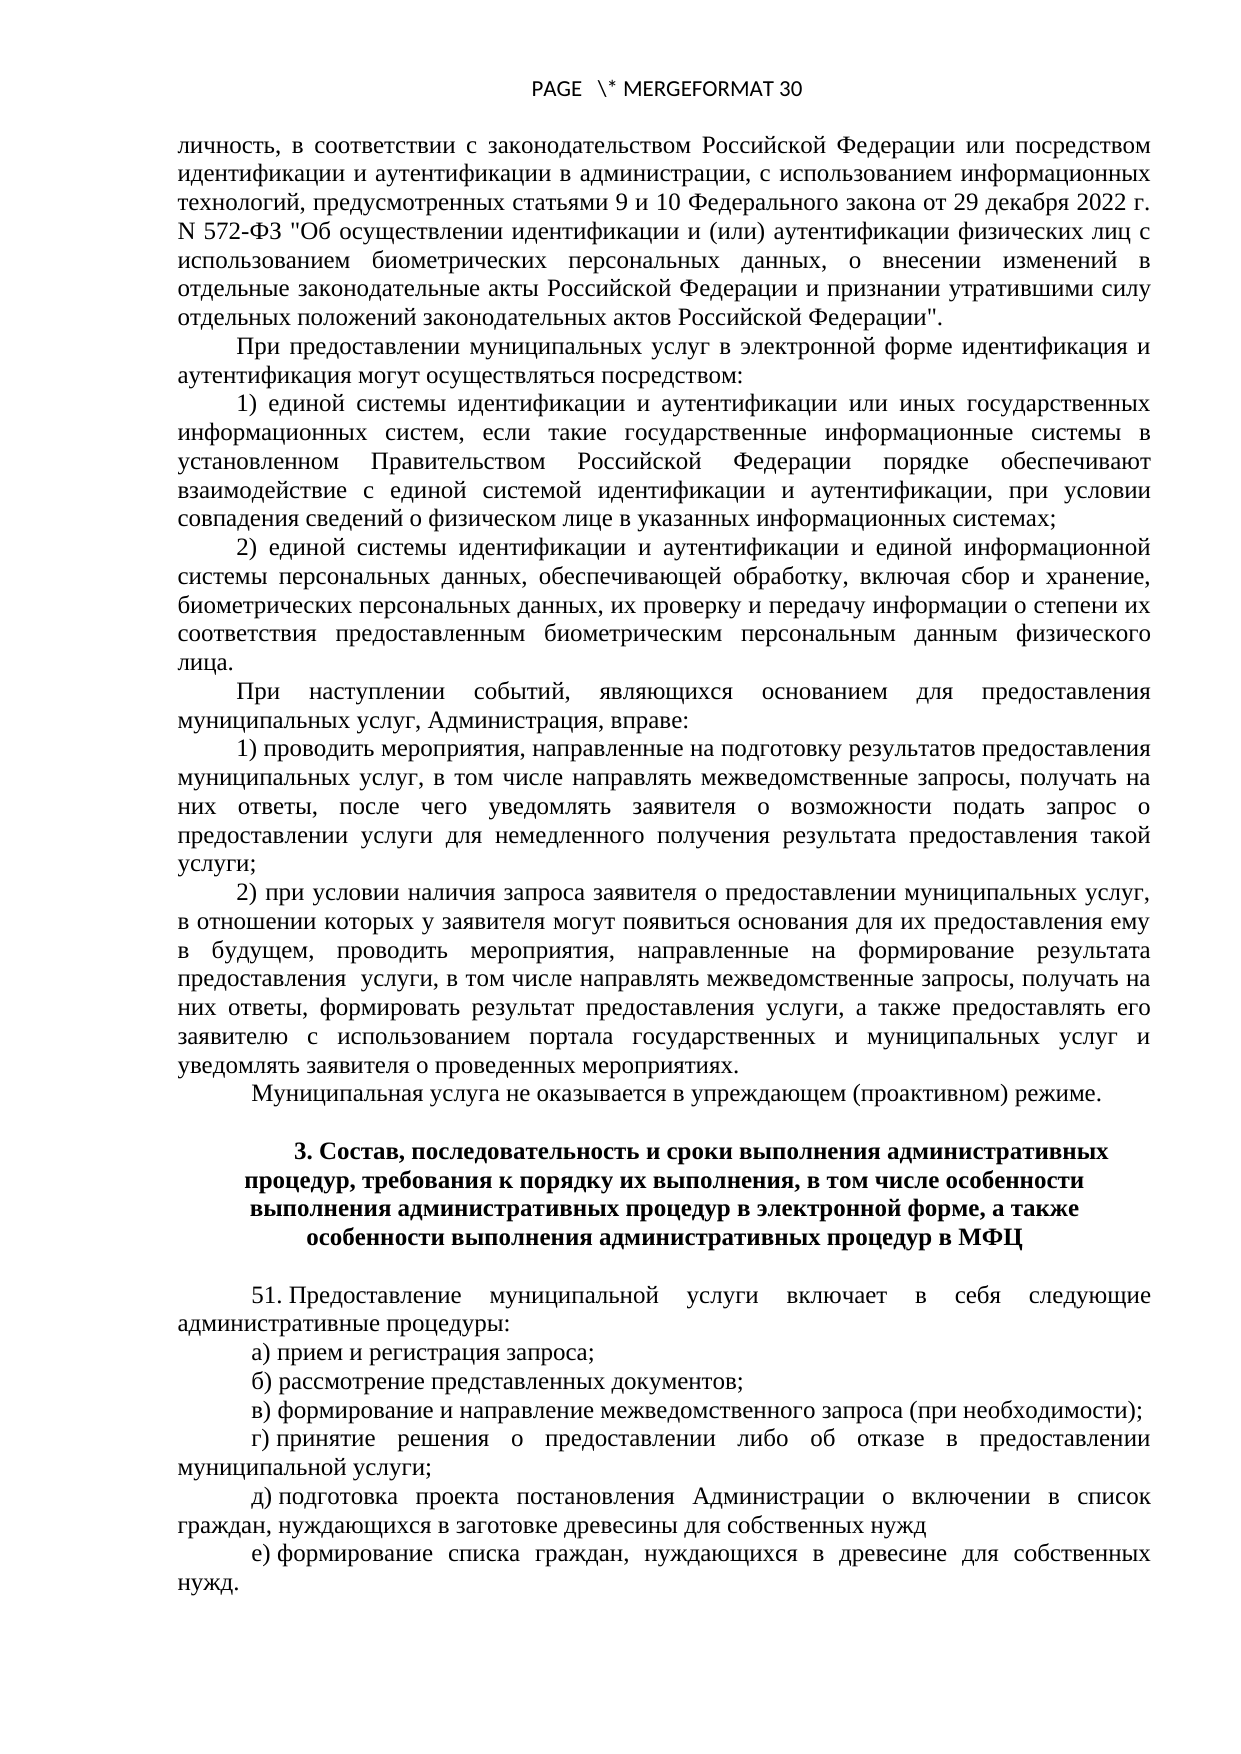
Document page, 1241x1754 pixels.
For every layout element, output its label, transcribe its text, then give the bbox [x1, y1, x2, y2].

text в) формирование и направление межведомственного запроса (при необходимости); [177, 1395, 1152, 1423]
text 2) единой системы идентификации и аутентификации и единой информационной системы персональных данных, обеспечивающей обработку, включая сбор и хранение, биометрических персональных данных, их проверку и передачу информации о степени их соответствия предоставленным биометрическим персональным данным физического лица. [177, 532, 1152, 676]
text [177, 130, 1152, 331]
text г) принятие решения о предоставлении либо об отказе в предоставлении муниципальной услуги; [177, 1423, 1152, 1481]
text 3. Состав, последовательность и сроки выполнения административных процедур, требования к порядку их выполнения, в том числе особенности выполнения административных процедур в электронной форме, а также особенности выполнения административных процедур в МФЦ [177, 1136, 1152, 1251]
text 51. Предоставление муниципальной услуги включает в себя следующие административные процедуры: [177, 1280, 1152, 1337]
text а) прием и регистрация запроса; [177, 1337, 1152, 1366]
text 2) при условии наличия запроса заявителя о предоставлении муниципальных услуг, в отношении которых у заявителя могут появиться основания для их предоставления ему в будущем, проводить мероприятия, направленные на формирование результата предоставления услуги, в том числе направлять межведомственные запросы, получать на них ответы, формировать результат предоставления услуги, а также предоставлять его заявителю с использованием портала государственных и муниципальных услуг и уведомлять заявителя о проведенных мероприятиях. [177, 877, 1152, 1078]
text 1) единой системы идентификации и аутентификации или иных государственных информационных систем, если такие государственные информационные системы в установленном Правительством Российской Федерации порядке обеспечивают взаимодействие с единой системой идентификации и аутентификации, при условии совпадения сведений о физическом лице в указанных информационных системах; [177, 388, 1152, 532]
text 1) проводить мероприятия, направленные на подготовку результатов предоставления муниципальных услуг, в том числе направлять межведомственные запросы, получать на них ответы, после чего уведомлять заявителя о возможности подать запрос о предоставлении услуги для немедленного получения результата предоставления такой услуги; [177, 733, 1152, 877]
text б) рассмотрение представленных документов; [177, 1366, 1152, 1395]
text При наступлении событий, являющихся основанием для предоставления муниципальных услуг, Администрация, вправе: [177, 676, 1152, 733]
text д) подготовка проекта постановления Администрации о включении в список граждан, нуждающихся в заготовке древесины для собственных нужд [177, 1481, 1152, 1538]
text Муниципальная услуга не оказывается в упреждающем (проактивном) режиме. [177, 1078, 1152, 1107]
text е) формирование списка граждан, нуждающихся в древесине для собственных нужд. [177, 1538, 1152, 1596]
text При предоставлении муниципальных услуг в электронной форме идентификация и аутентификация могут осуществляться посредством: [177, 331, 1152, 388]
